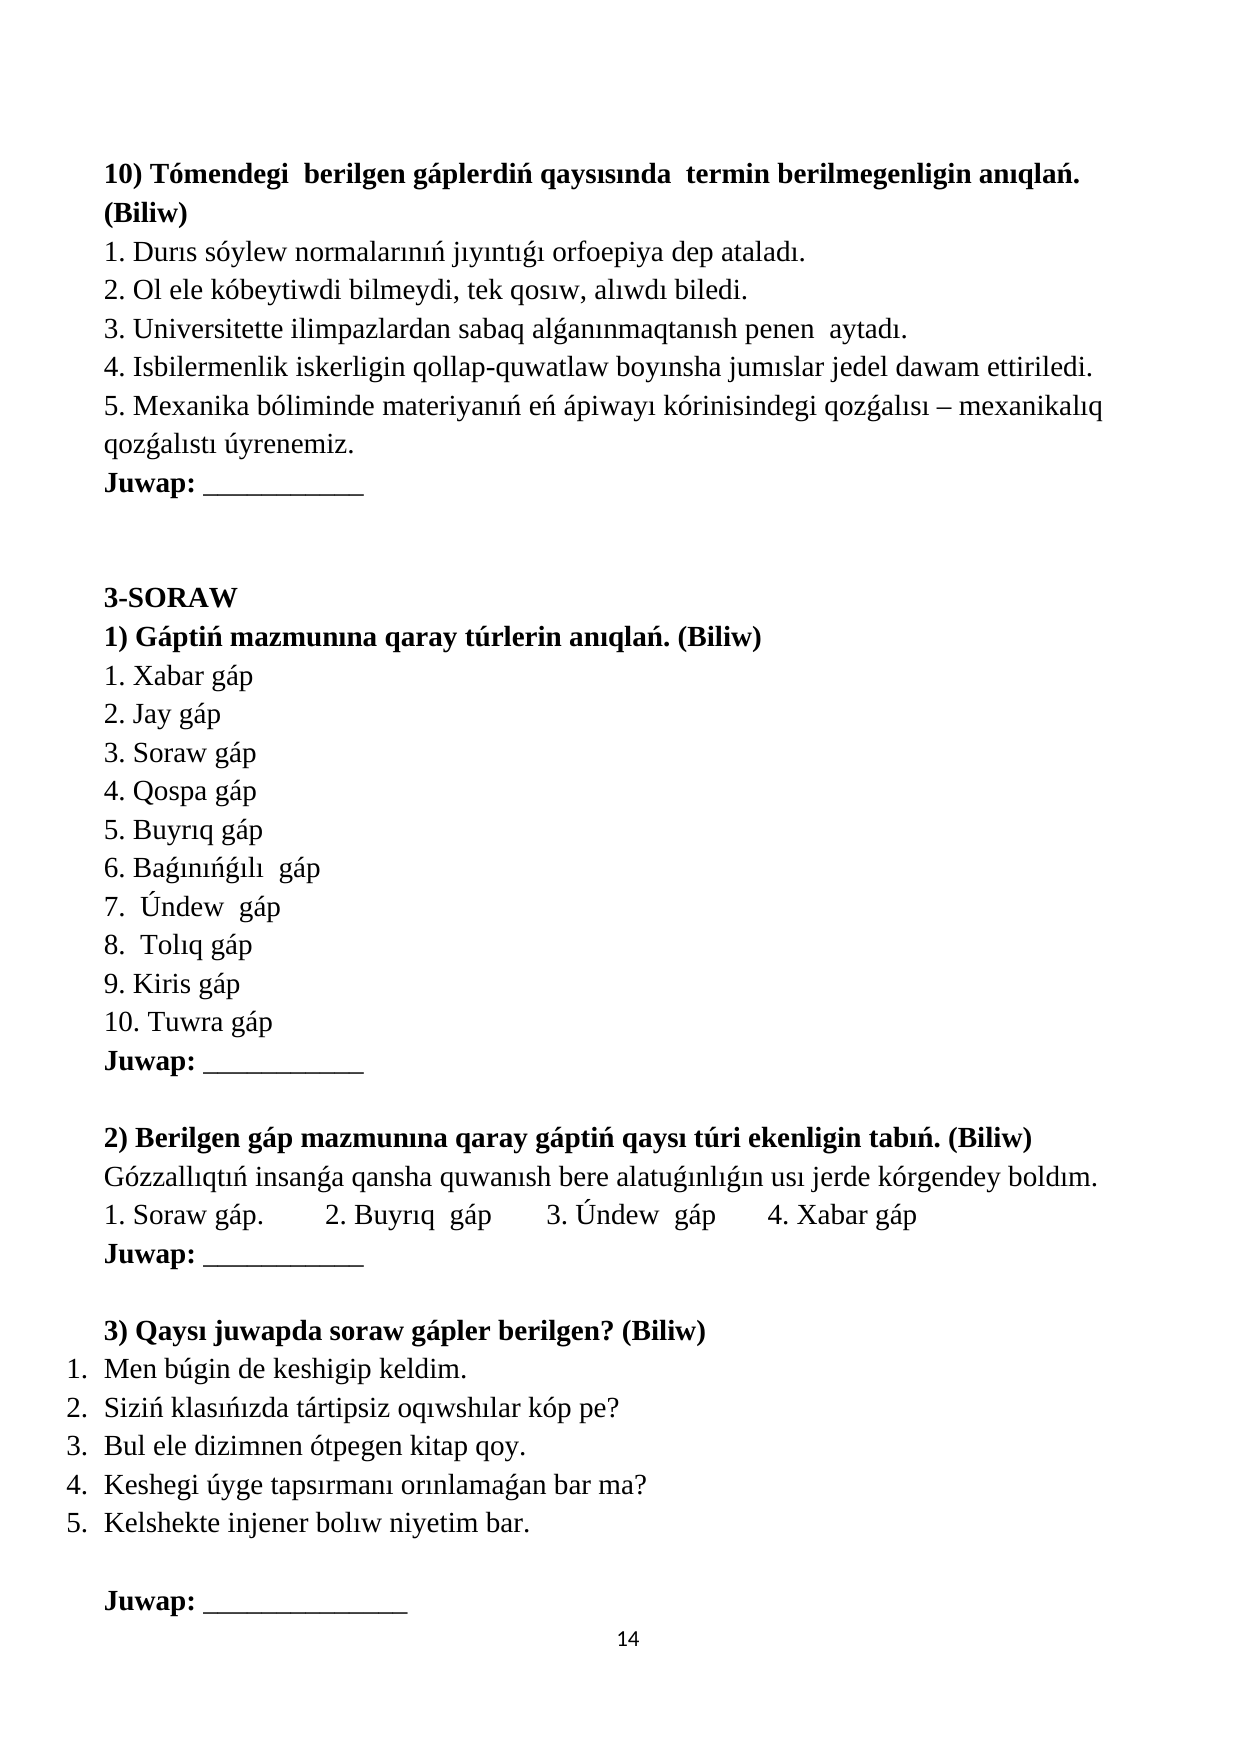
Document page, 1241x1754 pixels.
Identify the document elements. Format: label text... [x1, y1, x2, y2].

text 1. Durıs sóylew normalarınıń jıyıntıǵı orfoepiya dep ataladı. [103, 234, 1152, 267]
text 1. Xabar gáp [103, 658, 1152, 691]
text 2. Ol ele kóbeytiwdi bilmeydi, tek qosıw, alıwdı biledi. [103, 272, 1152, 306]
text Juwap: ___________ [103, 1043, 1152, 1077]
text 10. Tuwra gáp [103, 1004, 1152, 1038]
text 4. Isbilermenlik iskerligin qollap-quwatlaw boyınsha jumıslar jedel dawam ettiriledi. [103, 349, 1152, 383]
text 6. Baǵınıńǵılı gáp [103, 850, 1152, 884]
list Bul ele dizimnen ótpegen kitap qoy. [66, 1428, 1152, 1462]
text 1. Soraw gáp. 2. Buyrıq gáp 3. Úndew gáp 4. Xabar gáp [103, 1197, 1152, 1231]
text Juwap: ______________ [103, 1583, 1152, 1616]
text 9. Kiris gáp [103, 966, 1152, 999]
text Juwap: ___________ [103, 465, 1152, 498]
list Siziń klasıńızda tártipsiz oqıwshılar kóp pe? [66, 1390, 1152, 1423]
text 4. Qospa gáp [103, 773, 1152, 807]
text 2. Jay gáp [103, 696, 1152, 730]
text 10) Tómendegi berilgen gáplerdiń qaysısında termin berilmegenligin anıqlań. (Biliw) [103, 157, 1152, 229]
text Gózzallıqtıń insanǵa qansha quwanısh bere alatuǵınlıǵın usı jerde kórgendey boldım. [103, 1159, 1152, 1192]
list Keshegi úyge tapsırmanı orınlamaǵan bar ma? [66, 1467, 1152, 1501]
text 2) Berilgen gáp mazmunına qaray gáptiń qaysı túri ekenligin tabıń. (Biliw) [103, 1120, 1152, 1154]
list Men búgin de keshigip keldim. [66, 1351, 1152, 1385]
text 3-SORAW [103, 581, 1152, 614]
text 3. Universitette ilimpazlardan sabaq alǵanınmaqtanısh penen aytadı. [103, 311, 1152, 344]
text 7. Úndew gáp [103, 889, 1152, 922]
text 8. Tolıq gáp [103, 927, 1152, 961]
text 3. Soraw gáp [103, 735, 1152, 768]
text 1) Gáptiń mazmunına qaray túrlerin anıqlań. (Biliw) [103, 619, 1152, 653]
list Kelshekte injener bolıw niyetim bar. [66, 1506, 1152, 1539]
text 5. Mexanika bóliminde materiyanıń eń ápiwayı kórinisindegi qozǵalısı – mexanikalıq qozǵalıstı úyrenemiz. [103, 388, 1152, 460]
text 5. Buyrıq gáp [103, 812, 1152, 845]
text Juwap: ___________ [103, 1236, 1152, 1269]
text 3) Qaysı juwapda soraw gápler berilgen? (Biliw) [103, 1313, 1152, 1346]
